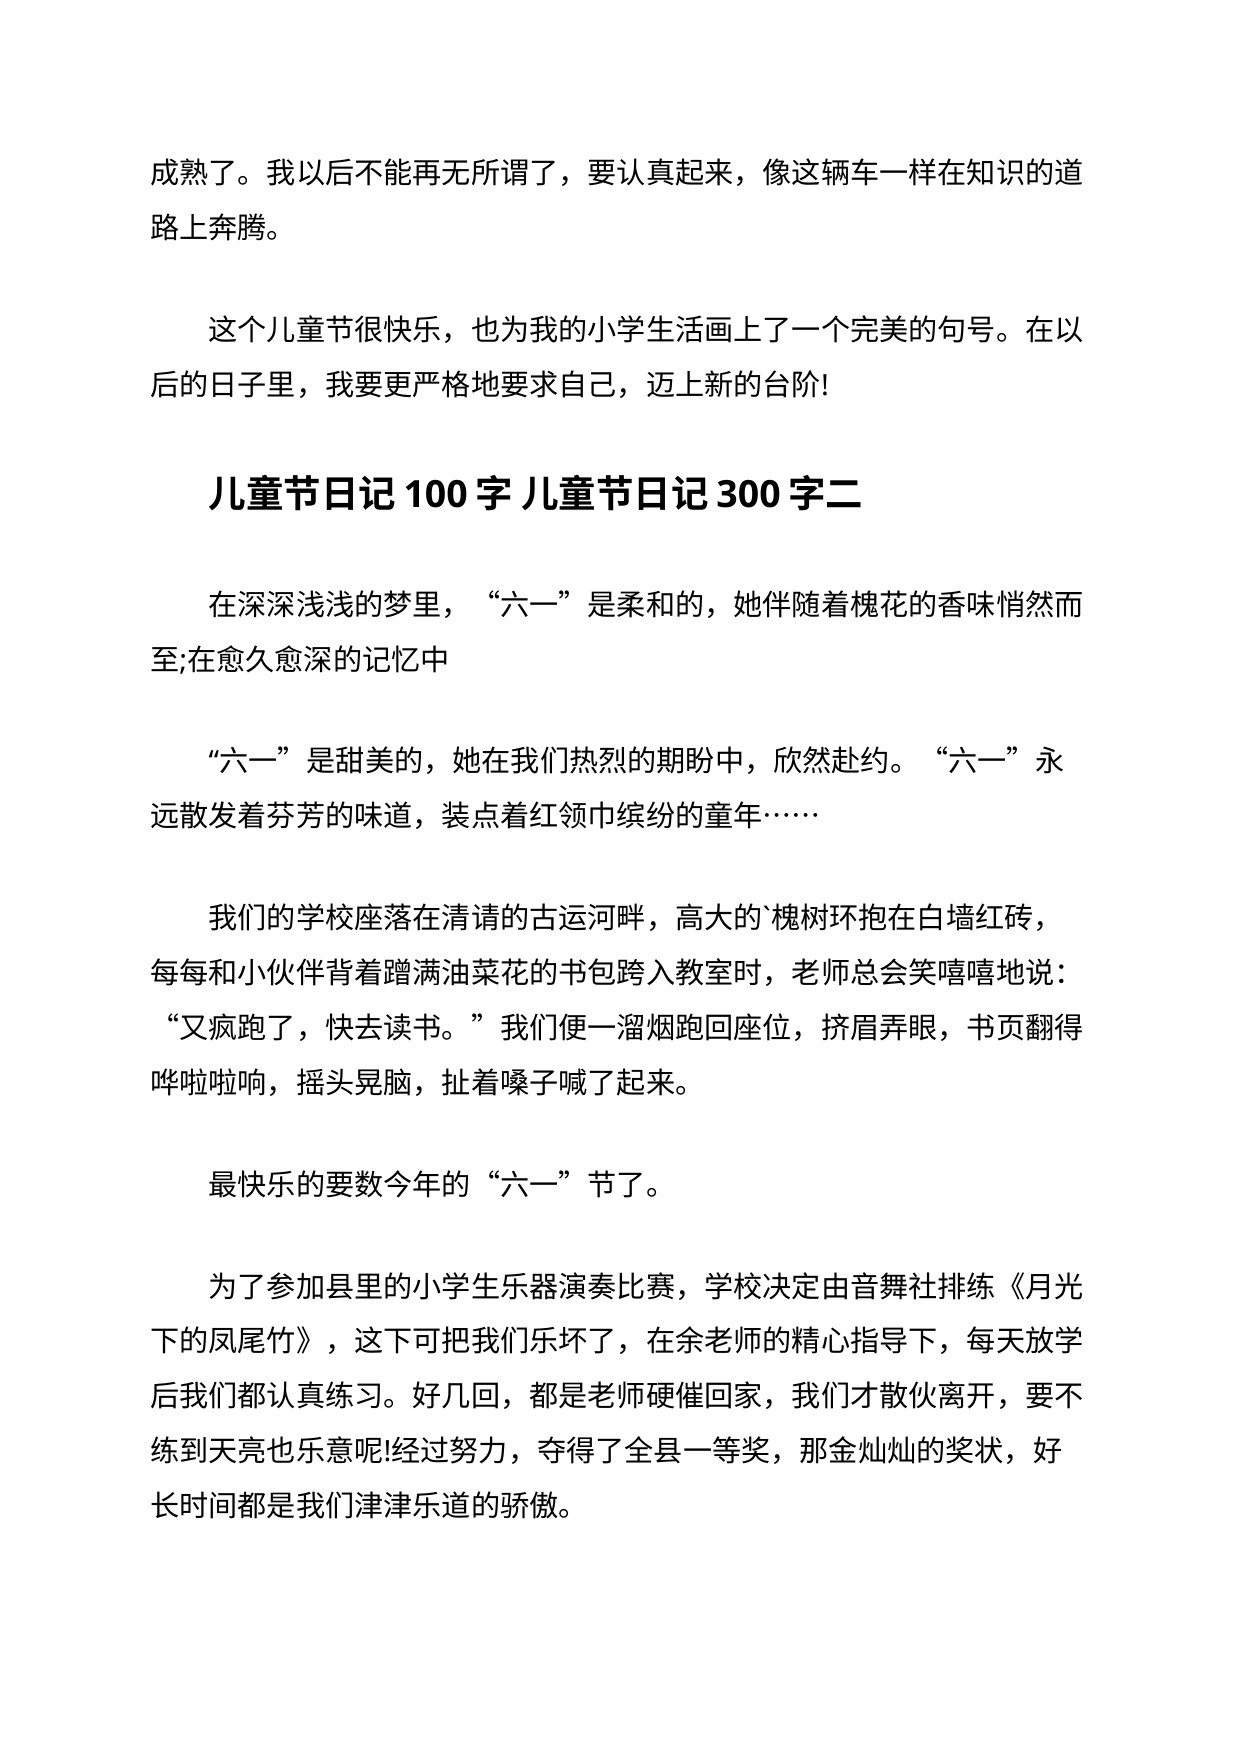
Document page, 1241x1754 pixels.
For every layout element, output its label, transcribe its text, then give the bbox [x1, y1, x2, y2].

text 这个儿童节很快乐，也为我的小学生活画上了一个完美的句号。在以后的日子里，我要更严格地要求自己，迈上新的台阶! [150, 307, 1090, 404]
text 儿童节日记100字 儿童节日记300字二 [150, 463, 1090, 518]
text 为了参加县里的小学生乐器演奏比赛，学校决定由音舞社排练《月光下的凤尾竹》，这下可把我们乐坏了，在余老师的精心指导下，每天放学后我们都认真练习。好几回，都是老师硬催回家，我们才散伙离开，要不练到天亮也乐意呢!经过努力，夺得了全县一等奖，那金灿灿的奖状，好长时间都是我们津津乐道的骄傲。 [150, 1263, 1090, 1525]
text 我们的学校座落在清请的古运河畔，高大的`槐树环抱在白墙红砖，每每和小伙伴背着蹭满油菜花的书包跨入教室时，老师总会笑嘻嘻地说：“又疯跑了，快去读书。”我们便一溜烟跑回座位，挤眉弄眼，书页翻得哗啦啦响，摇头晃脑，扯着嗓子喊了起来。 [150, 895, 1090, 1102]
text 最快乐的要数今年的“六一”节了。 [150, 1161, 1090, 1204]
text 在深深浅浅的梦里，“六一”是柔和的，她伴随着槐花的香味悄然而至;在愈久愈深的记忆中 [150, 581, 1090, 678]
text “六一”是甜美的，她在我们热烈的期盼中，欣然赴约。“六一”永远散发着芬芳的味道，装点着红领巾缤纷的童年…… [150, 738, 1090, 835]
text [150, 150, 1090, 247]
